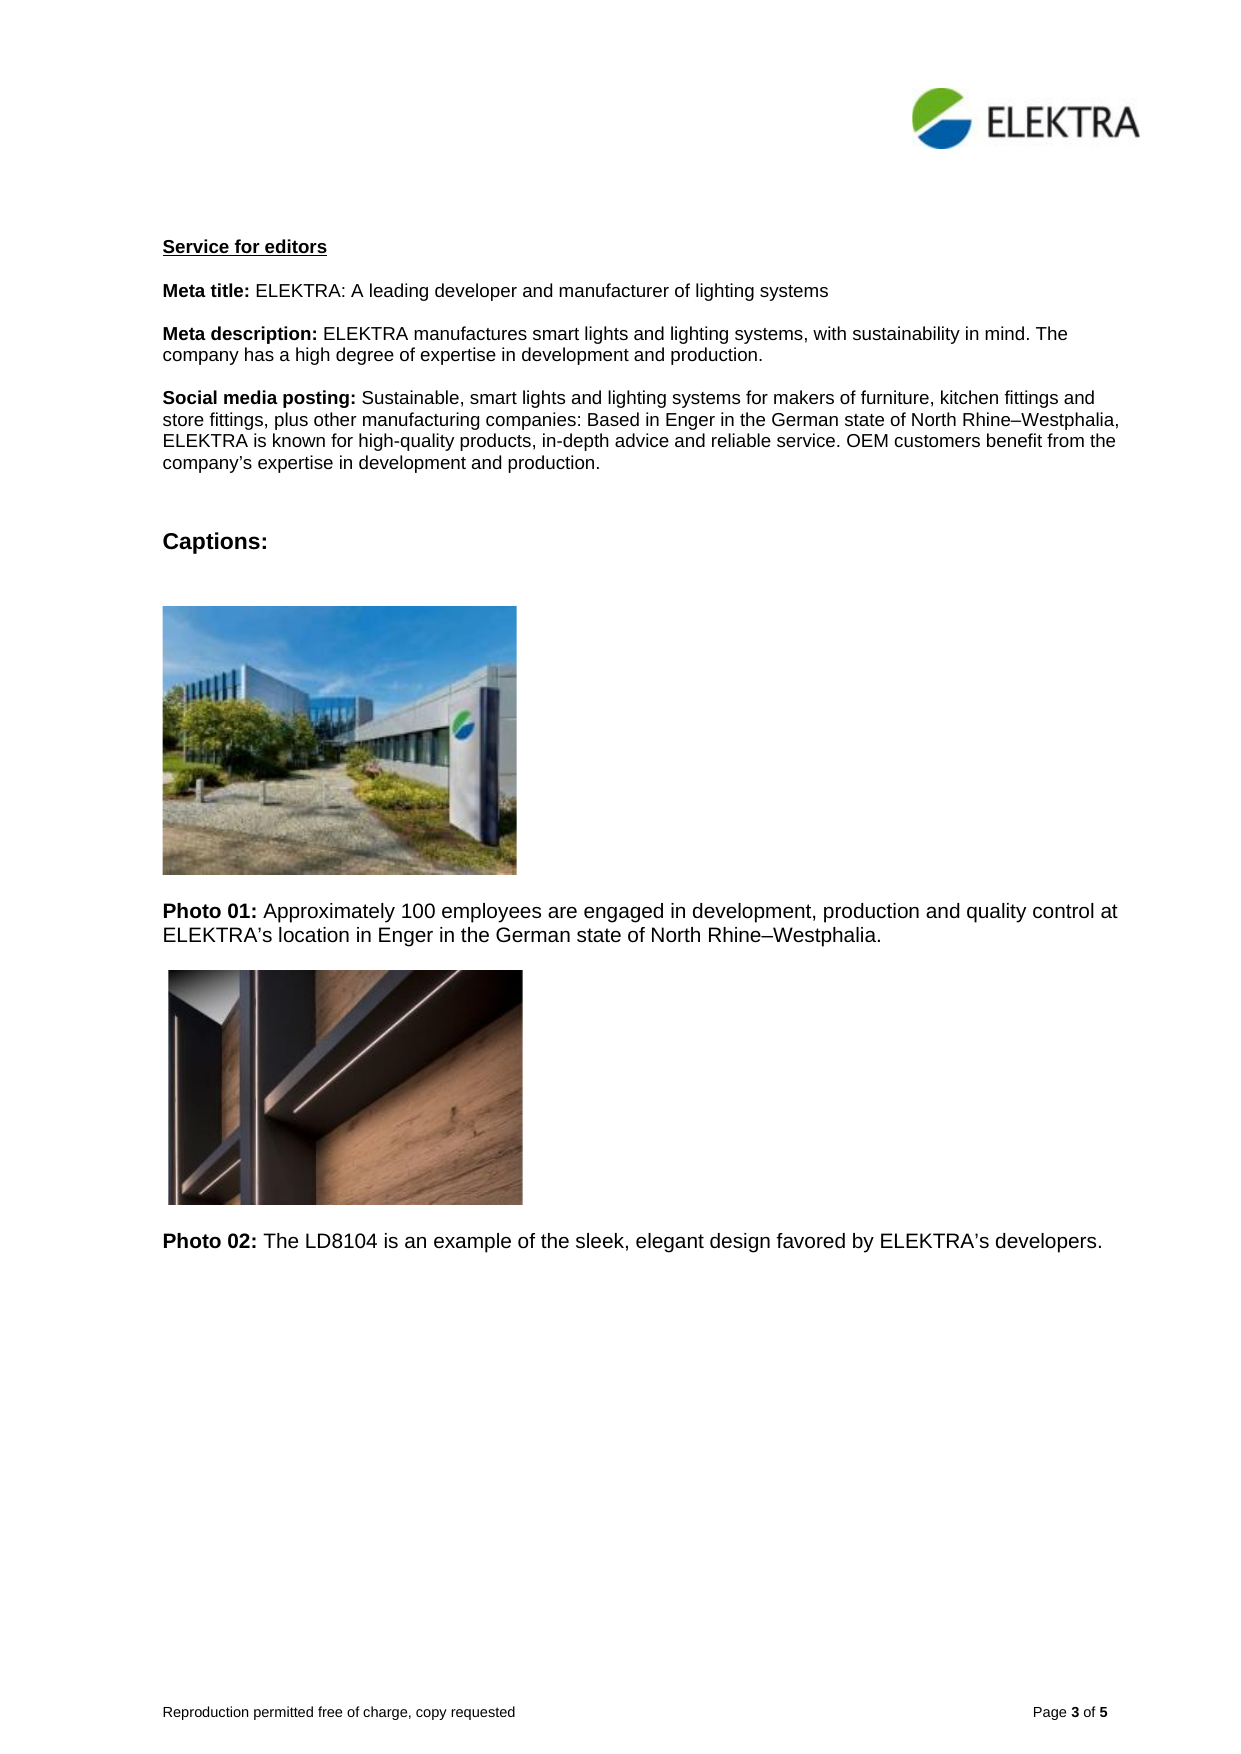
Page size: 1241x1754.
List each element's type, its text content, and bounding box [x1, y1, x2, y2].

text Photo 02: The LD8104 is an example of the sleek, elegant design favored by ELEKTRA’s developers. [162, 1228, 1137, 1252]
text Social media posting: Sustainable, smart lights and lighting systems for makers of furniture, kitchen fittings and store fittings, plus other manufacturing companies: Based in Enger in the German state of North Rhine–Westphalia, ELEKTRA is known for high-quality products, in-depth advice and reliable service. OEM customers benefit from the company’s expertise in development and production. [162, 387, 1137, 473]
text Meta title: ELEKTRA: A leading developer and manufacturer of lighting systems [162, 258, 1137, 301]
picture [912, 88, 1140, 149]
text Meta description: ELEKTRA manufactures smart lights and lighting systems, with sustainability in mind. The company has a high degree of expertise in development and production. [162, 322, 1137, 366]
picture [162, 606, 517, 875]
text Service for editors [162, 236, 1137, 258]
picture [168, 970, 523, 1205]
text Captions: [162, 528, 1137, 554]
text Photo 01: Approximately 100 employees are engaged in development, production and quality control at ELEKTRA’s location in Enger in the German state of North Rhine–Westphalia. [162, 899, 1137, 947]
